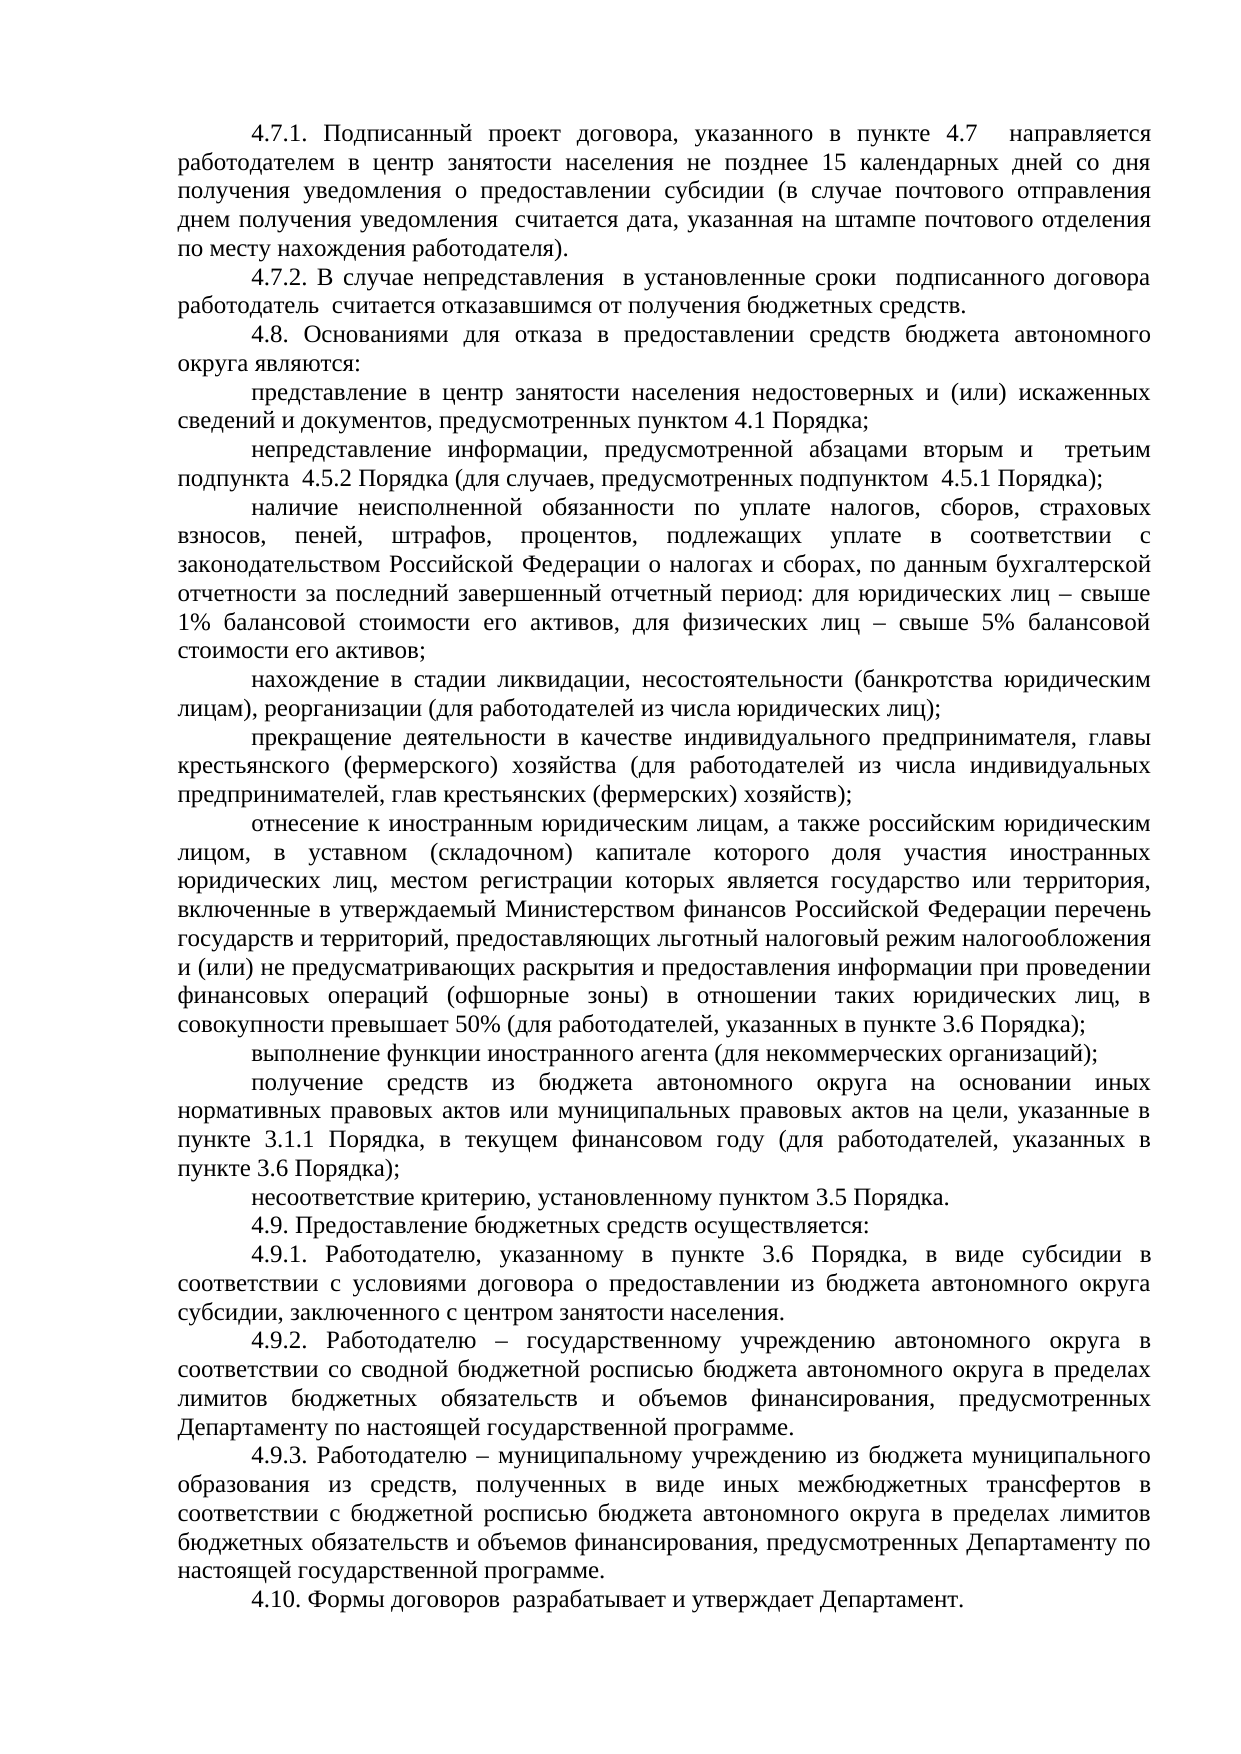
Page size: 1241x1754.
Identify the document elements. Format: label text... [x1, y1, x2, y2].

text несоответствие критерию, установленному пунктом 3.5 Порядка. [177, 1182, 1152, 1211]
text 4.9.3. Работодателю – муниципальному учреждению из бюджета муниципального образования из средств, полученных в виде иных межбюджетных трансфертов в соответствии с бюджетной росписью бюджета автономного округа в пределах лимитов бюджетных обязательств и объемов финансирования, предусмотренных Департаменту по настоящей государственной программе. [177, 1441, 1152, 1584]
text 4.7.2. В случае непредставления в установленные сроки подписанного договора работодатель считается отказавшимся от получения бюджетных средств. [177, 262, 1152, 319]
text нахождение в стадии ликвидации, несостоятельности (банкротства юридическим лицам), реорганизации (для работодателей из числа юридических лиц); [177, 664, 1152, 722]
text получение средств из бюджета автономного округа на основании иных нормативных правовых актов или муниципальных правовых актов на цели, указанные в пункте 3.1.1 Порядка, в текущем финансовом году (для работодателей, указанных в пункте 3.6 Порядка); [177, 1067, 1152, 1182]
text прекращение деятельности в качестве индивидуального предпринимателя, главы крестьянского (фермерского) хозяйства (для работодателей из числа индивидуальных предпринимателей, глав крестьянских (фермерских) хозяйств); [177, 722, 1152, 808]
text 4.10. Формы договоров разрабатывает и утверждает Департамент. [177, 1584, 1152, 1613]
text выполнение функции иностранного агента (для некоммерческих организаций); [177, 1038, 1152, 1067]
text наличие неисполненной обязанности по уплате налогов, сборов, страховых взносов, пеней, штрафов, процентов, подлежащих уплате в соответствии с законодательством Российской Федерации о налогах и сборах, по данным бухгалтерской отчетности за последний завершенный отчетный период: для юридических лиц – свыше 1% балансовой стоимости его активов, для физических лиц – свыше 5% балансовой стоимости его активов; [177, 492, 1152, 664]
text 4.9.1. Работодателю, указанному в пункте 3.6 Порядка, в виде субсидии в соответствии с условиями договора о предоставлении из бюджета автономного округа субсидии, заключенного с центром занятости населения. [177, 1239, 1152, 1326]
text отнесение к иностранным юридическим лицам, а также российским юридическим лицом, в уставном (складочном) капитале которого доля участия иностранных юридических лиц, местом регистрации которых является государство или территория, включенные в утверждаемый Министерством финансов Российской Федерации перечень государств и территорий, предоставляющих льготный налоговый режим налогообложения и (или) не предусматривающих раскрытия и предоставления информации при проведении финансовых операций (офшорные зоны) в отношении таких юридических лиц, в совокупности превышает 50% (для работодателей, указанных в пункте 3.6 Порядка); [177, 808, 1152, 1038]
text 4.8. Основаниями для отказа в предоставлении средств бюджета автономного округа являются: [177, 319, 1152, 377]
text 4.9.2. Работодателю – государственному учреждению автономного округа в соответствии со сводной бюджетной росписью бюджета автономного округа в пределах лимитов бюджетных обязательств и объемов финансирования, предусмотренных Департаменту по настоящей государственной программе. [177, 1326, 1152, 1441]
text представление в центр занятости населения недостоверных и (или) искаженных сведений и документов, предусмотренных пунктом 4.1 Порядка; [177, 377, 1152, 434]
text непредставление информации, предусмотренной абзацами вторым и третьим подпункта 4.5.2 Порядка (для случаев, предусмотренных подпунктом 4.5.1 Порядка); [177, 434, 1152, 492]
text 4.9. Предоставление бюджетных средств осуществляется: [177, 1211, 1152, 1239]
text 4.7.1. Подписанный проект договора, указанного в пункте 4.7 направляется работодателем в центр занятости населения не позднее 15 календарных дней со дня получения уведомления о предоставлении субсидии (в случае почтового отправления днем получения уведомления считается дата, указанная на штампе почтового отделения по месту нахождения работодателя). [177, 118, 1152, 262]
